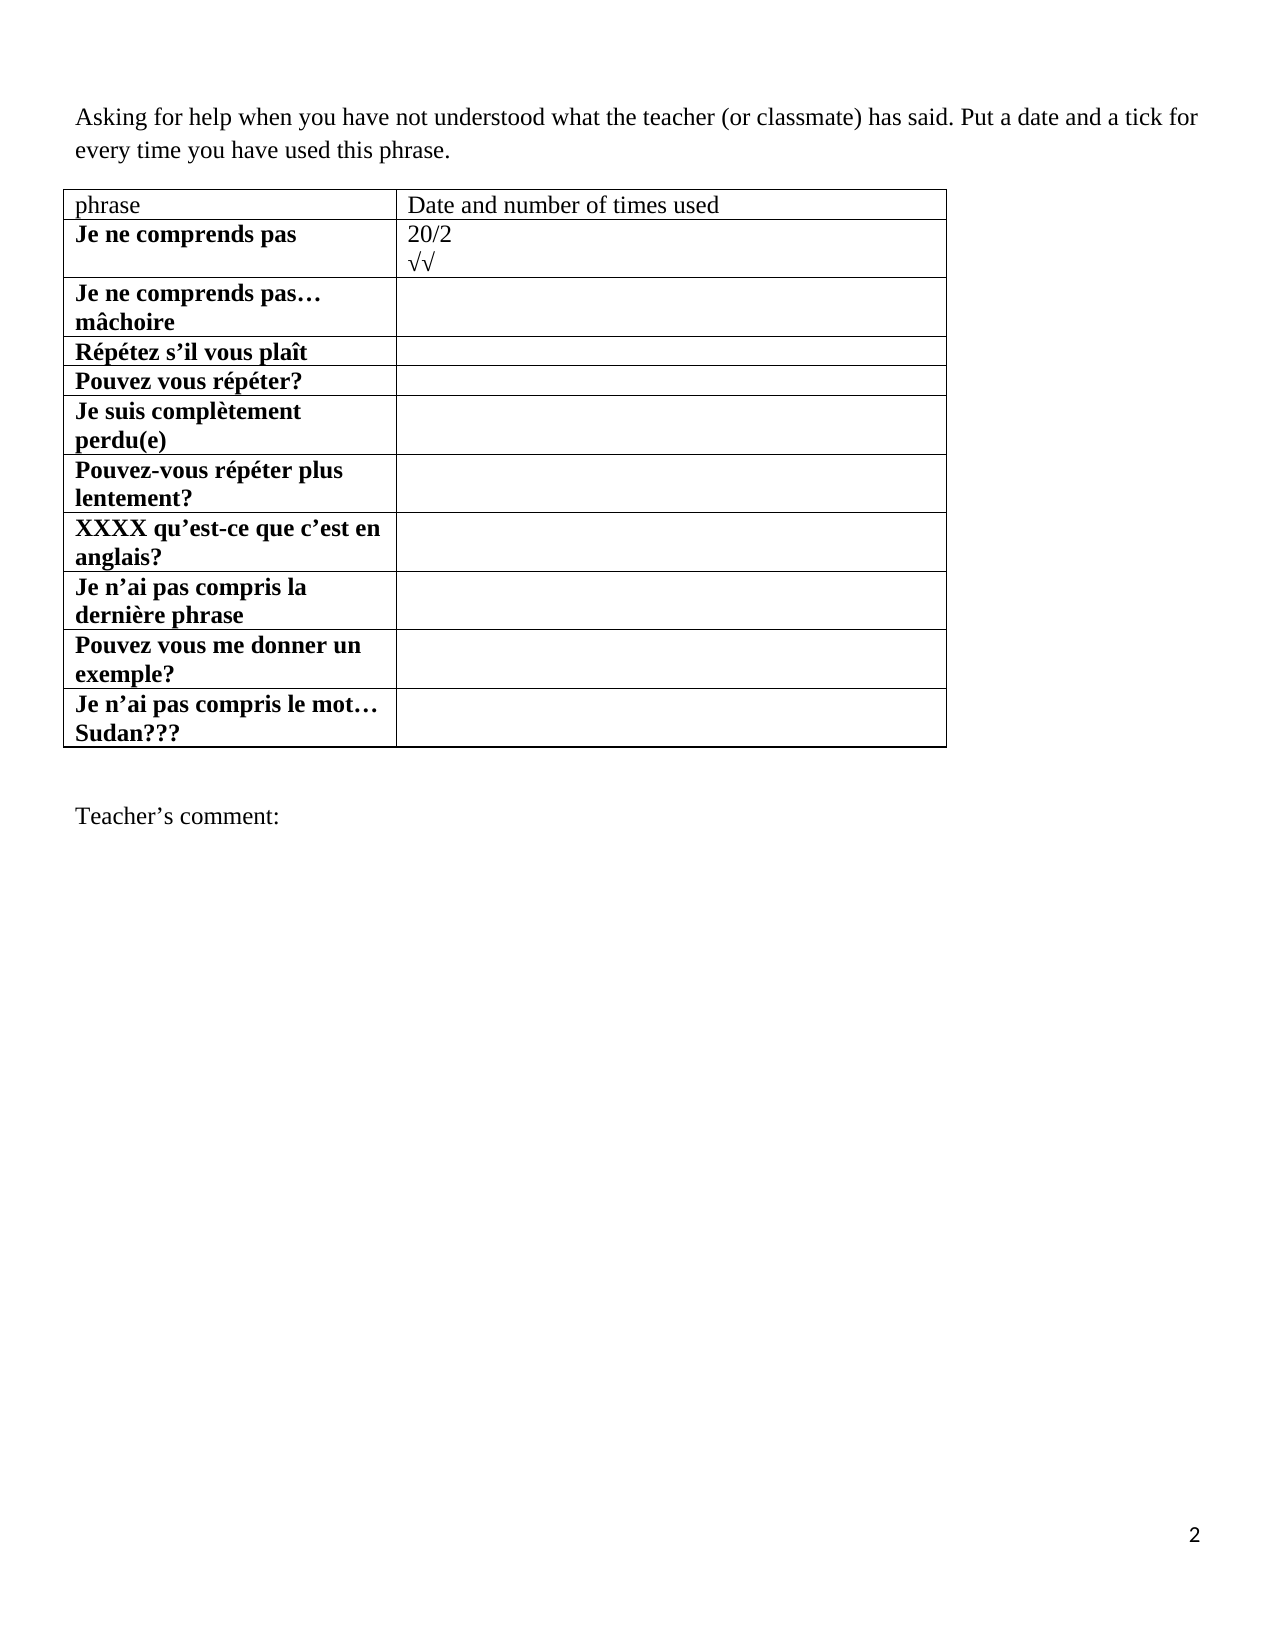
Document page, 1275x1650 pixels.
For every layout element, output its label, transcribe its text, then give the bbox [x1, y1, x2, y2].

table_cell Pouvez vous me donner un exemple? [64, 630, 396, 688]
table_cell Je ne comprends pas…mâchoire [64, 278, 396, 336]
table_header phrase [64, 190, 396, 218]
table_cell Je suis complètement perdu(e) [64, 396, 396, 454]
table_cell Je ne comprends pas [64, 220, 396, 277]
table_cell [397, 572, 946, 629]
table_cell XXXX qu’est-ce que c’est en anglais? [64, 513, 396, 571]
table_cell [397, 396, 946, 454]
table_cell Je n’ai pas compris la dernière phrase [64, 572, 396, 629]
table_cell Répétez s’il vous plaît [64, 337, 396, 365]
table_cell Je n’ai pas compris le mot…Sudan??? [64, 689, 396, 746]
table_cell [397, 689, 946, 746]
table_cell [397, 455, 946, 512]
table_cell [397, 278, 946, 336]
table_header Date and number of times used [397, 190, 946, 218]
table_cell [397, 337, 946, 365]
table_cell [397, 366, 946, 395]
table_cell 20/2 √√ [397, 220, 946, 277]
table_cell [397, 513, 946, 571]
table_cell Pouvez-vous répéter plus lentement? [64, 455, 396, 512]
text Asking for help when you have not understood what the teacher (or classmate) has said. Put a date and a tick for every time you have used this phrase. [75, 102, 1200, 163]
text Teacher’s comment: [75, 801, 1200, 830]
table_cell Pouvez vous répéter? [64, 366, 396, 395]
table_cell [397, 630, 946, 688]
